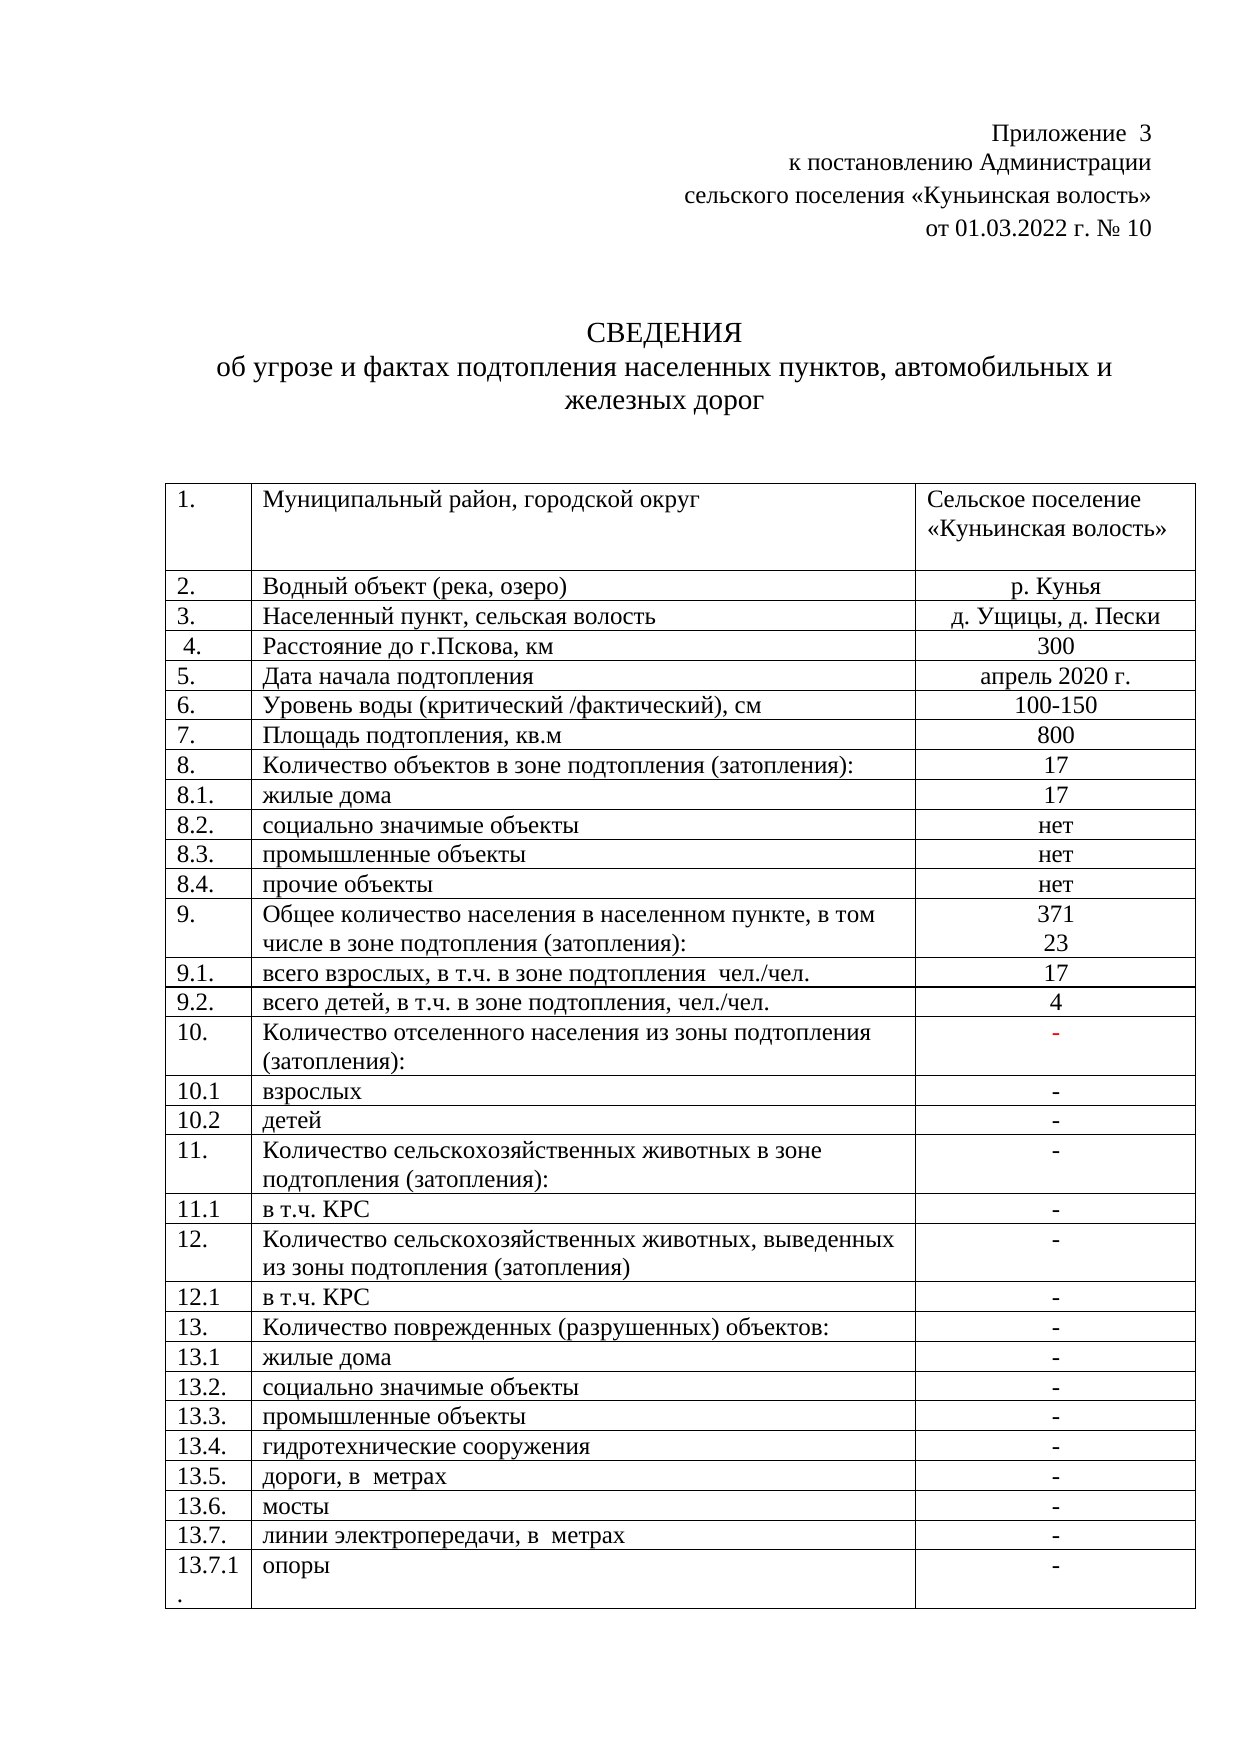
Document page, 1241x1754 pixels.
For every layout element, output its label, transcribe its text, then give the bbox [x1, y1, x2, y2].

table_cell 800 [916, 720, 1195, 749]
table_cell - [916, 1431, 1195, 1460]
table_header Муниципальный район, городской округ [252, 484, 915, 570]
text к постановлению Администрации [177, 147, 1152, 176]
table_cell - [916, 1076, 1195, 1104]
table_cell Количество сельскохозяйственных животных, выведенных из зоны подтопления (затопления) [252, 1224, 915, 1281]
table_cell - [916, 1017, 1195, 1075]
table_cell 300 [916, 631, 1195, 660]
table_cell 9.1. [166, 958, 251, 986]
table_cell 9.2. [166, 988, 251, 1016]
table_cell прочие объекты [252, 869, 915, 898]
table_cell 13.2. [166, 1372, 251, 1400]
table_cell 3. [166, 601, 251, 630]
table_cell Уровень воды (критический /фактический), см [252, 691, 915, 719]
table_cell - [916, 1372, 1195, 1400]
table_cell жилые дома [252, 780, 915, 809]
table_cell 12. [166, 1224, 251, 1281]
table_cell 11. [166, 1135, 251, 1193]
table_cell - [916, 1135, 1195, 1193]
table_cell 4. [166, 631, 251, 660]
table_cell 13.3. [166, 1401, 251, 1430]
table_cell 9. [166, 899, 251, 957]
table_cell 4 [916, 988, 1195, 1016]
table_cell 13.7.1. [166, 1550, 251, 1608]
table_cell 10. [166, 1017, 251, 1075]
table_cell взрослых [252, 1076, 915, 1104]
table_cell - [916, 1491, 1195, 1519]
table_header 1. [166, 484, 251, 570]
table_cell - [916, 1312, 1195, 1341]
table_cell - [916, 1194, 1195, 1223]
table_cell 10.2 [166, 1106, 251, 1134]
text об угрозе и фактах подтопления населенных пунктов, автомобильных и железных дорог [177, 349, 1152, 416]
table_cell линии электропередачи, в метрах [252, 1521, 915, 1549]
table_cell - [916, 1550, 1195, 1608]
text сельского поселения «Куньинская волость» [177, 180, 1152, 209]
table_cell - [916, 1282, 1195, 1311]
table_cell 13.7. [166, 1521, 251, 1549]
table_cell социально значимые объекты [252, 810, 915, 838]
table_cell Водный объект (река, озеро) [252, 571, 915, 600]
table_cell Общее количество населения в населенном пункте, в том числе в зоне подтопления (затопления): [252, 899, 915, 957]
table_cell - [916, 1461, 1195, 1490]
table_cell нет [916, 869, 1195, 898]
table_cell в т.ч. КРС [252, 1282, 915, 1311]
table_cell - [916, 1106, 1195, 1134]
table_cell 17 [916, 958, 1195, 986]
text от 01.03.2022 г. № 10 [177, 213, 1152, 242]
table_cell Расстояние до г.Пскова, км [252, 631, 915, 660]
table_cell 17 [916, 780, 1195, 809]
table_cell опоры [252, 1550, 915, 1608]
table_cell 6. [166, 691, 251, 719]
table_cell промышленные объекты [252, 840, 915, 868]
table_cell - [916, 1401, 1195, 1430]
table_cell 7. [166, 720, 251, 749]
table_cell д. Ущицы, д. Пески [916, 601, 1195, 630]
table_cell Количество отселенного населения из зоны подтопления (затопления): [252, 1017, 915, 1075]
table_cell 13. [166, 1312, 251, 1341]
table_cell 8.1. [166, 780, 251, 809]
table_cell 13.5. [166, 1461, 251, 1490]
table_cell нет [916, 810, 1195, 838]
table_cell р. Кунья [916, 571, 1195, 600]
table_cell промышленные объекты [252, 1401, 915, 1430]
table_cell 371 23 [916, 899, 1195, 957]
table_cell всего взрослых, в т.ч. в зоне подтопления чел./чел. [252, 958, 915, 986]
table_cell - [916, 1521, 1195, 1549]
table_cell гидротехнические сооружения [252, 1431, 915, 1460]
table_cell 13.4. [166, 1431, 251, 1460]
table_cell 11.1 [166, 1194, 251, 1223]
table_cell детей [252, 1106, 915, 1134]
subtitle Приложение 3 [177, 118, 1152, 147]
table_cell Количество сельскохозяйственных животных в зоне подтопления (затопления): [252, 1135, 915, 1193]
table_cell апрель 2020 г. [916, 661, 1195, 689]
table_cell 8.3. [166, 840, 251, 868]
text СВЕДЕНИЯ [177, 315, 1152, 349]
table_cell в т.ч. КРС [252, 1194, 915, 1223]
table_cell - [916, 1342, 1195, 1371]
table_cell дороги, в метрах [252, 1461, 915, 1490]
table_cell 8.4. [166, 869, 251, 898]
table_cell 8. [166, 750, 251, 779]
table_cell Населенный пункт, сельская волость [252, 601, 915, 630]
table_cell 8.2. [166, 810, 251, 838]
table_cell 10.1 [166, 1076, 251, 1104]
table_cell Количество объектов в зоне подтопления (затопления): [252, 750, 915, 779]
table_cell социально значимые объекты [252, 1372, 915, 1400]
table_cell 12.1 [166, 1282, 251, 1311]
table_cell 17 [916, 750, 1195, 779]
table_cell нет [916, 840, 1195, 868]
table_cell 13.6. [166, 1491, 251, 1519]
table_cell 100-150 [916, 691, 1195, 719]
table_cell мосты [252, 1491, 915, 1519]
table_cell 2. [166, 571, 251, 600]
table_cell Площадь подтопления, кв.м [252, 720, 915, 749]
table_cell жилые дома [252, 1342, 915, 1371]
table_cell - [916, 1224, 1195, 1281]
table_cell Количество поврежденных (разрушенных) объектов: [252, 1312, 915, 1341]
table_cell всего детей, в т.ч. в зоне подтопления, чел./чел. [252, 988, 915, 1016]
table_cell 5. [166, 661, 251, 689]
table_cell Дата начала подтопления [252, 661, 915, 689]
table_cell 13.1 [166, 1342, 251, 1371]
table_header Сельское поселение «Куньинская волость» [916, 484, 1195, 570]
